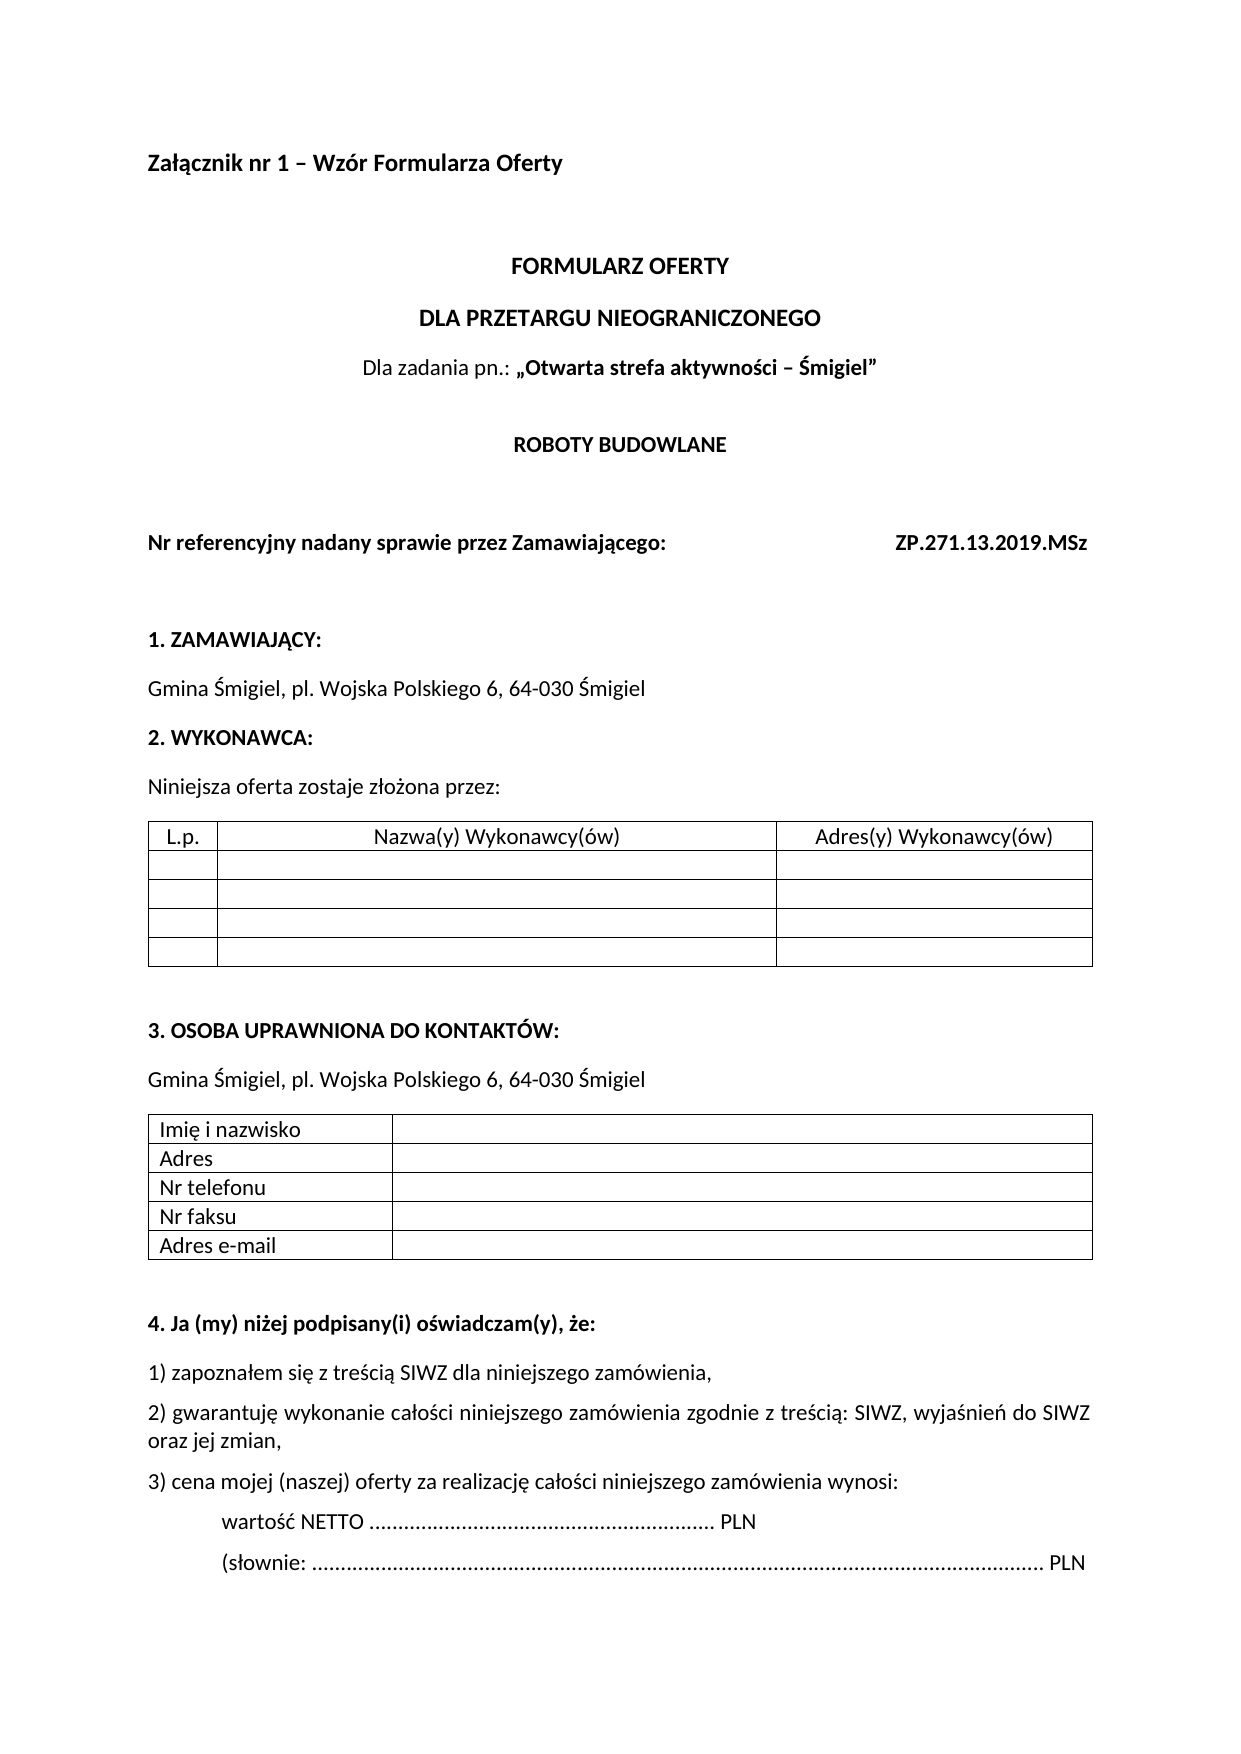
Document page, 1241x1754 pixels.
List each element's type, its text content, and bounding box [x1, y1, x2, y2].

table_cell [777, 938, 1092, 966]
text (słownie: ............................................................................................................................... PLN [148, 1548, 1093, 1576]
text Dla zadania pn.: „Otwarta strefa aktywności – Śmigiel” [148, 353, 1093, 381]
text 4. Ja (my) niżej podpisany(i) oświadczam(y), że: [148, 1309, 1093, 1337]
table_cell Nr faksu [149, 1202, 392, 1230]
table_cell Adres [149, 1144, 392, 1172]
text Nr referencyjny nadany sprawie przez Zamawiającego: ZP.271.13.2019.MSz [148, 528, 1093, 556]
table_cell [393, 1202, 1092, 1230]
table_cell [218, 880, 776, 908]
text DLA PRZETARGU NIEOGRANICZONEGO [148, 302, 1093, 332]
table_cell [777, 880, 1092, 908]
table_cell [393, 1231, 1092, 1259]
table_cell [218, 938, 776, 966]
table_cell [777, 909, 1092, 937]
text Gmina Śmigiel, pl. Wojska Polskiego 6, 64-030 Śmigiel [148, 674, 1093, 702]
text FORMULARZ OFERTY [148, 250, 1093, 281]
table_cell [149, 880, 217, 908]
table_cell [393, 1173, 1092, 1201]
text 2) gwarantuję wykonanie całości niniejszego zamówienia zgodnie z treścią: SIWZ, wyjaśnień do SIWZ oraz jej zmian, [148, 1398, 1093, 1454]
table_cell Adres e-mail [149, 1231, 392, 1259]
table_cell [218, 909, 776, 937]
table_header Imię i nazwisko [149, 1115, 392, 1143]
table_header Adres(y) Wykonawcy(ów) [777, 822, 1092, 850]
text 1. ZAMAWIAJĄCY: [148, 625, 1093, 653]
text 2. WYKONAWCA: [148, 723, 1093, 751]
table_cell [149, 938, 217, 966]
table_cell [149, 851, 217, 879]
table_header Nazwa(y) Wykonawcy(ów) [218, 822, 776, 850]
table_cell Nr telefonu [149, 1173, 392, 1201]
text wartość NETTO ............................................................ PLN [148, 1507, 1093, 1535]
table_cell [149, 909, 217, 937]
text 3) cena mojej (naszej) oferty za realizację całości niniejszego zamówienia wynosi: [148, 1467, 1093, 1495]
text Niniejsza oferta zostaje złożona przez: [148, 772, 1093, 800]
text Gmina Śmigiel, pl. Wojska Polskiego 6, 64-030 Śmigiel [148, 1065, 1093, 1093]
table_header [393, 1115, 1092, 1143]
text 1) zapoznałem się z treścią SIWZ dla niniejszego zamówienia, [148, 1358, 1093, 1386]
text ROBOTY BUDOWLANE [148, 430, 1093, 458]
table_cell [777, 851, 1092, 879]
table_cell [393, 1144, 1092, 1172]
table_header L.p. [149, 822, 217, 850]
text 3. OSOBA UPRAWNIONA DO KONTAKTÓW: [148, 1016, 1093, 1044]
text Załącznik nr 1 – Wzór Formularza Oferty [148, 148, 1093, 178]
table_cell [218, 851, 776, 879]
